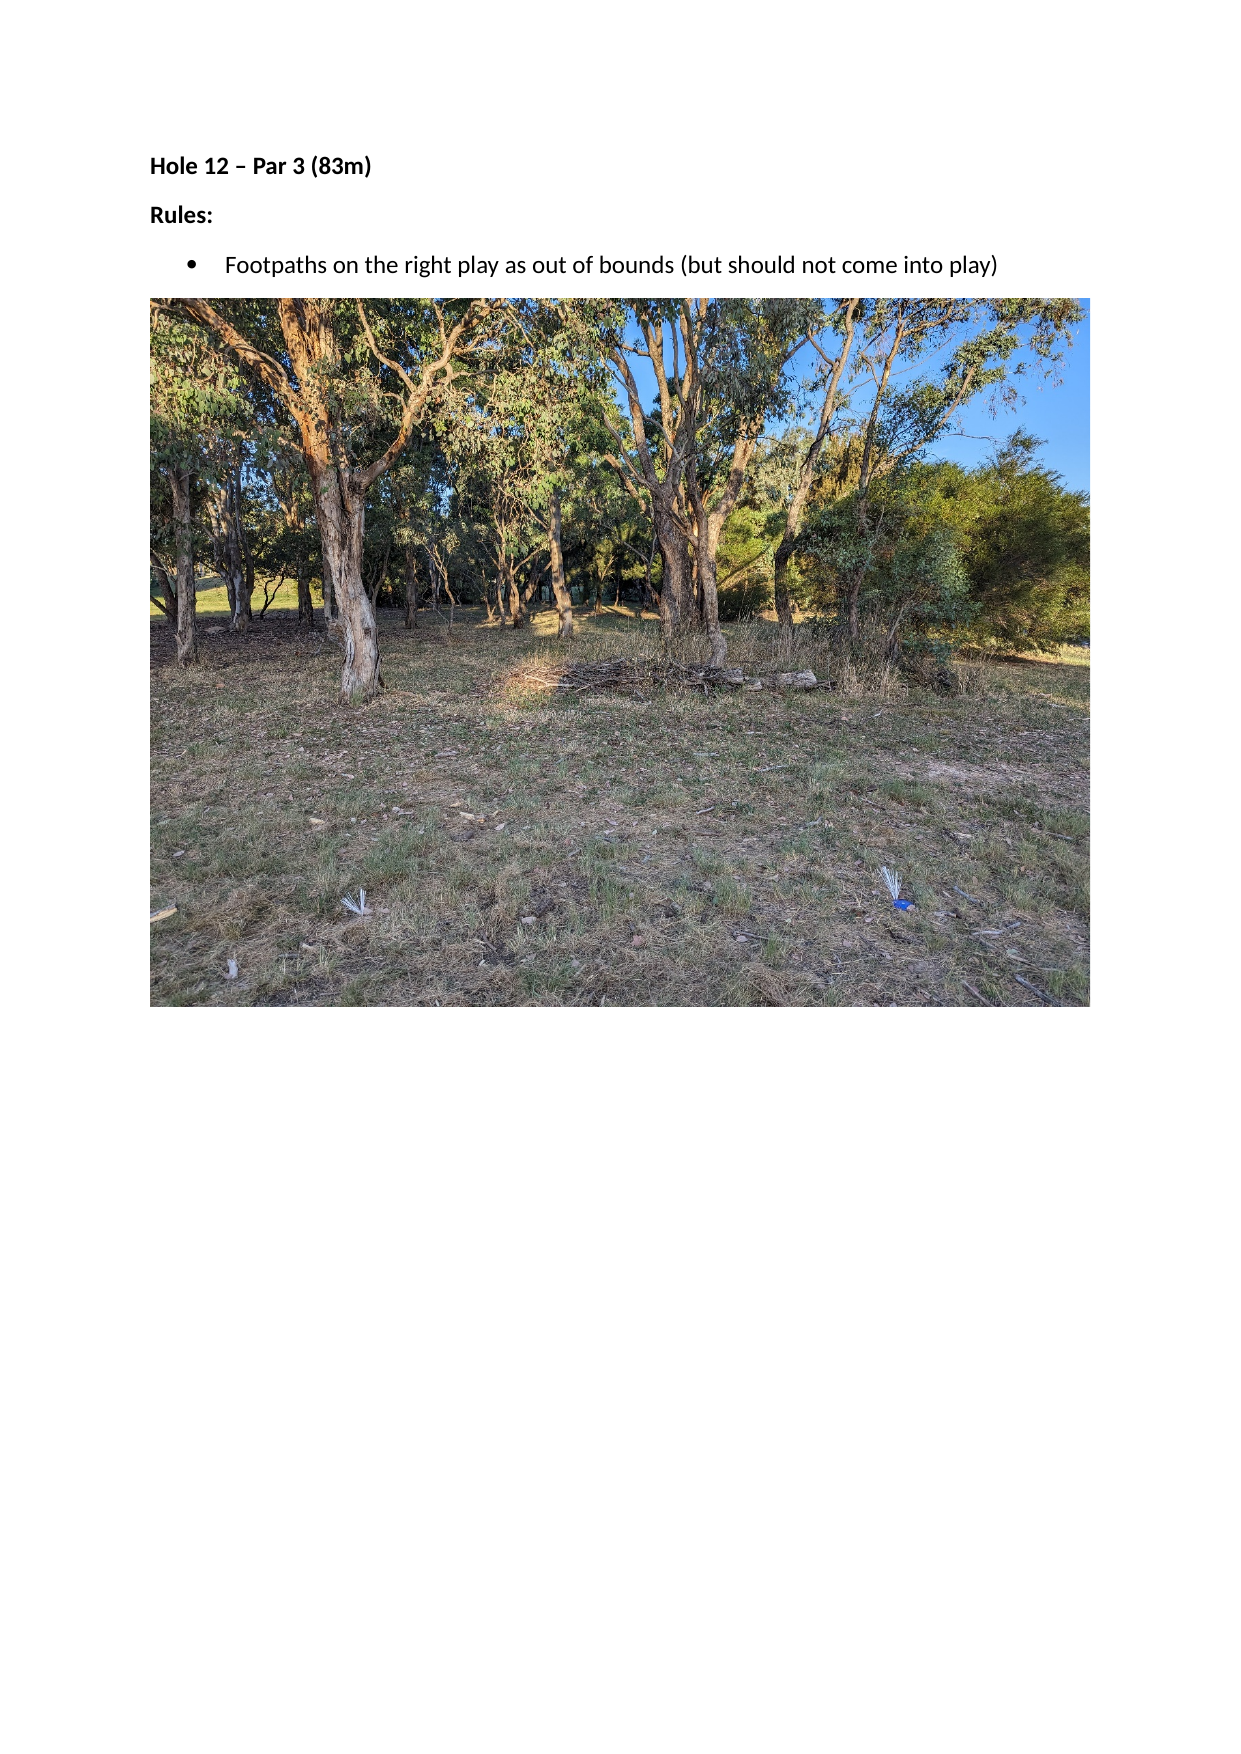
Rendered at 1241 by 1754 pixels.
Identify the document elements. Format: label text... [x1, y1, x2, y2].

text Rules: [150, 199, 1090, 230]
text Hole 12 – Par 3 (83m) [150, 150, 1090, 181]
picture [150, 298, 1091, 1007]
list Footpaths on the right play as out of bounds (but should not come into play) [187, 249, 1090, 280]
